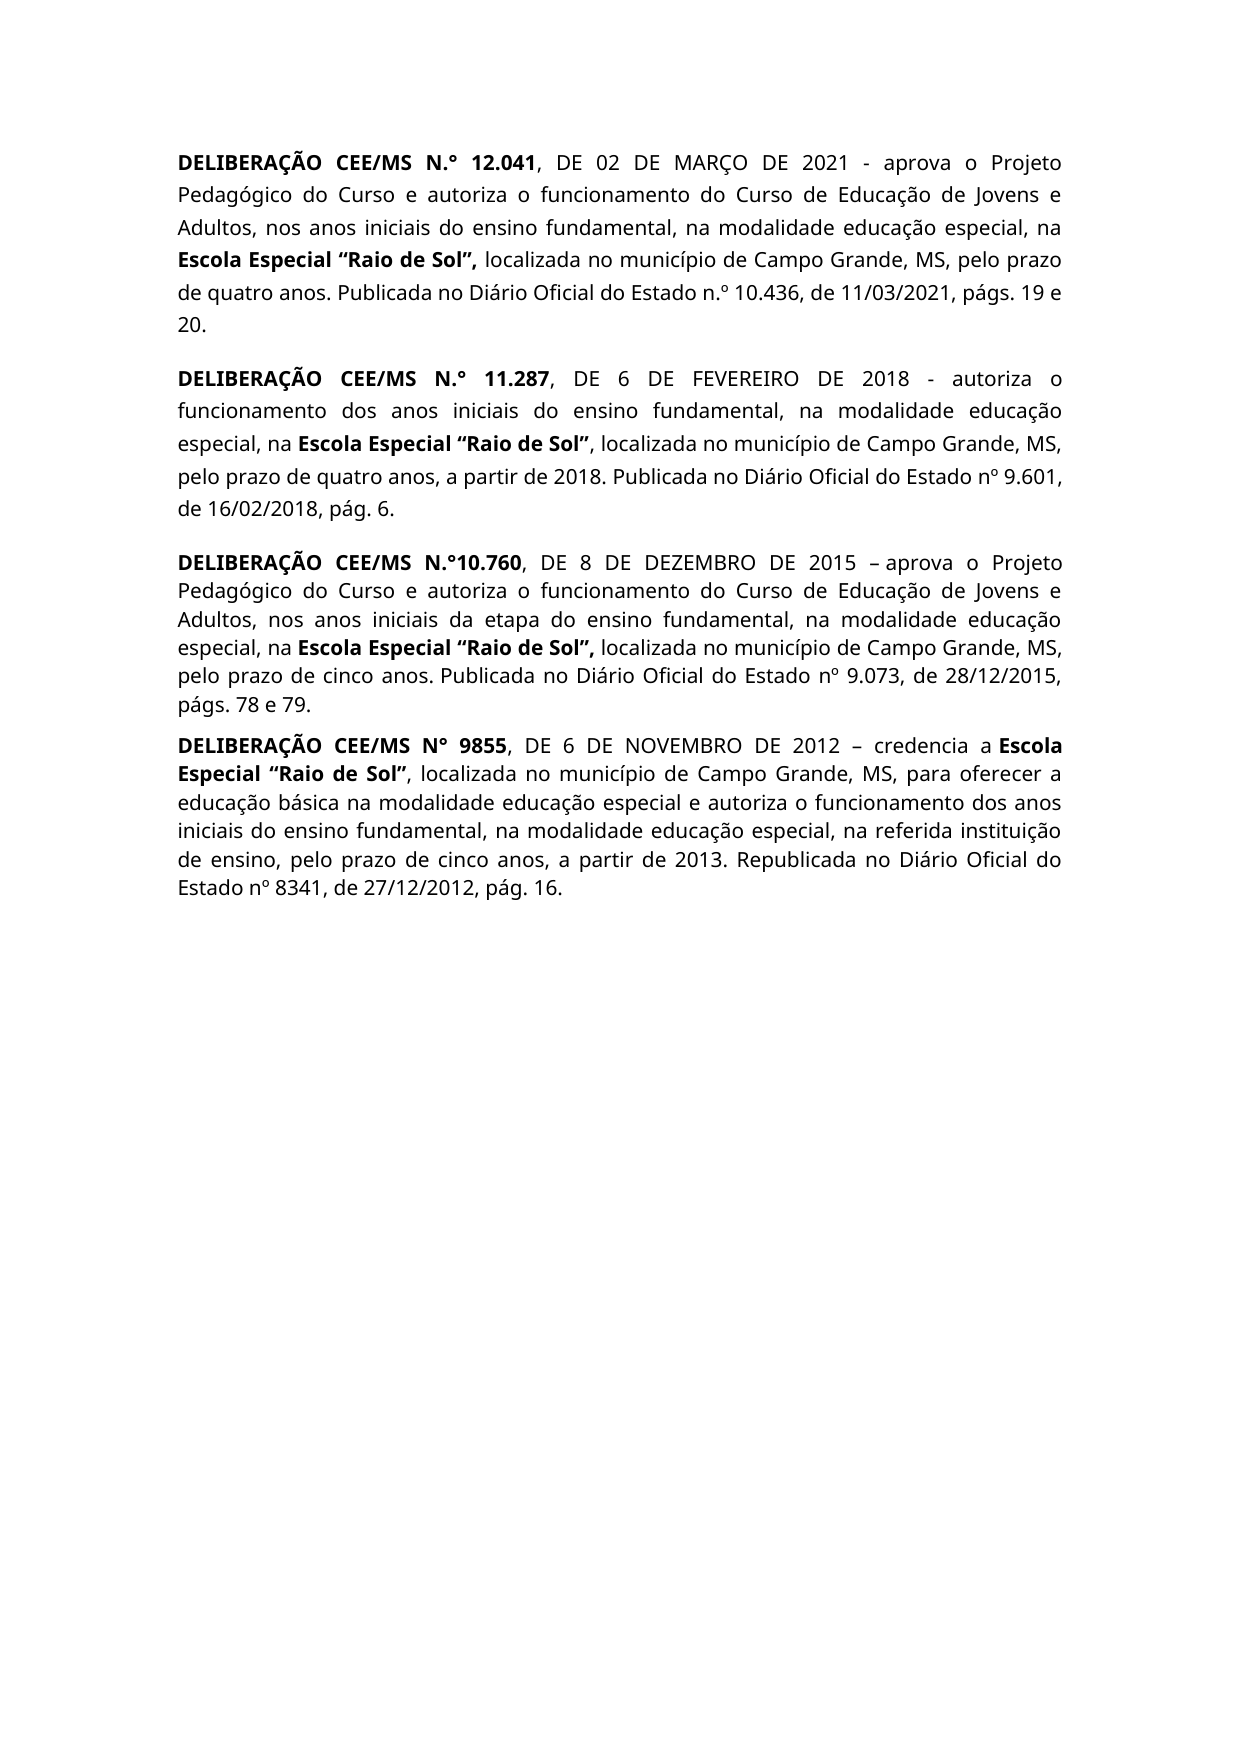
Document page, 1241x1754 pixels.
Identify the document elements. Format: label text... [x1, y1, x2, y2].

text DELIBERAÇÃO CEE/MS N.° 12.041, DE 02 DE MARÇO DE 2021 - aprova o Projeto Pedagógico do Curso e autoriza o funcionamento do Curso de Educação de Jovens e Adultos, nos anos iniciais do ensino fundamental, na modalidade educação especial, na Escola Especial “Raio de Sol”, localizada no município de Campo Grande, MS, pelo prazo de quatro anos. Publicada no Diário Oficial do Estado n.º 10.436, de 11/03/2021, págs. 19 e 20. [177, 148, 1063, 339]
text DELIBERAÇÃO CEE/MS N° 9855, DE 6 DE NOVEMBRO DE 2012 – credencia a Escola Especial “Raio de Sol”, localizada no município de Campo Grande, MS, para oferecer a educação básica na modalidade educação especial e autoriza o funcionamento dos anos iniciais do ensino fundamental, na modalidade educação especial, na referida instituição de ensino, pelo prazo de cinco anos, a partir de 2013. Republicada no Diário Oficial do Estado nº 8341, de 27/12/2012, pág. 16. [177, 731, 1063, 902]
text DELIBERAÇÃO CEE/MS N.°10.760, DE 8 DE DEZEMBRO DE 2015 – aprova o Projeto Pedagógico do Curso e autoriza o funcionamento do Curso de Educação de Jovens e Adultos, nos anos iniciais da etapa do ensino fundamental, na modalidade educação especial, na Escola Especial “Raio de Sol”, localizada no município de Campo Grande, MS, pelo prazo de cinco anos. Publicada no Diário Oficial do Estado nº 9.073, de 28/12/2015, págs. 78 e 79. [177, 548, 1063, 718]
text DELIBERAÇÃO CEE/MS N.° 11.287, DE 6 DE FEVEREIRO DE 2018 - autoriza o funcionamento dos anos iniciais do ensino fundamental, na modalidade educação especial, na Escola Especial “Raio de Sol”, localizada no município de Campo Grande, MS, pelo prazo de quatro anos, a partir de 2018. Publicada no Diário Oficial do Estado nº 9.601, de 16/02/2018, pág. 6. [177, 364, 1063, 523]
